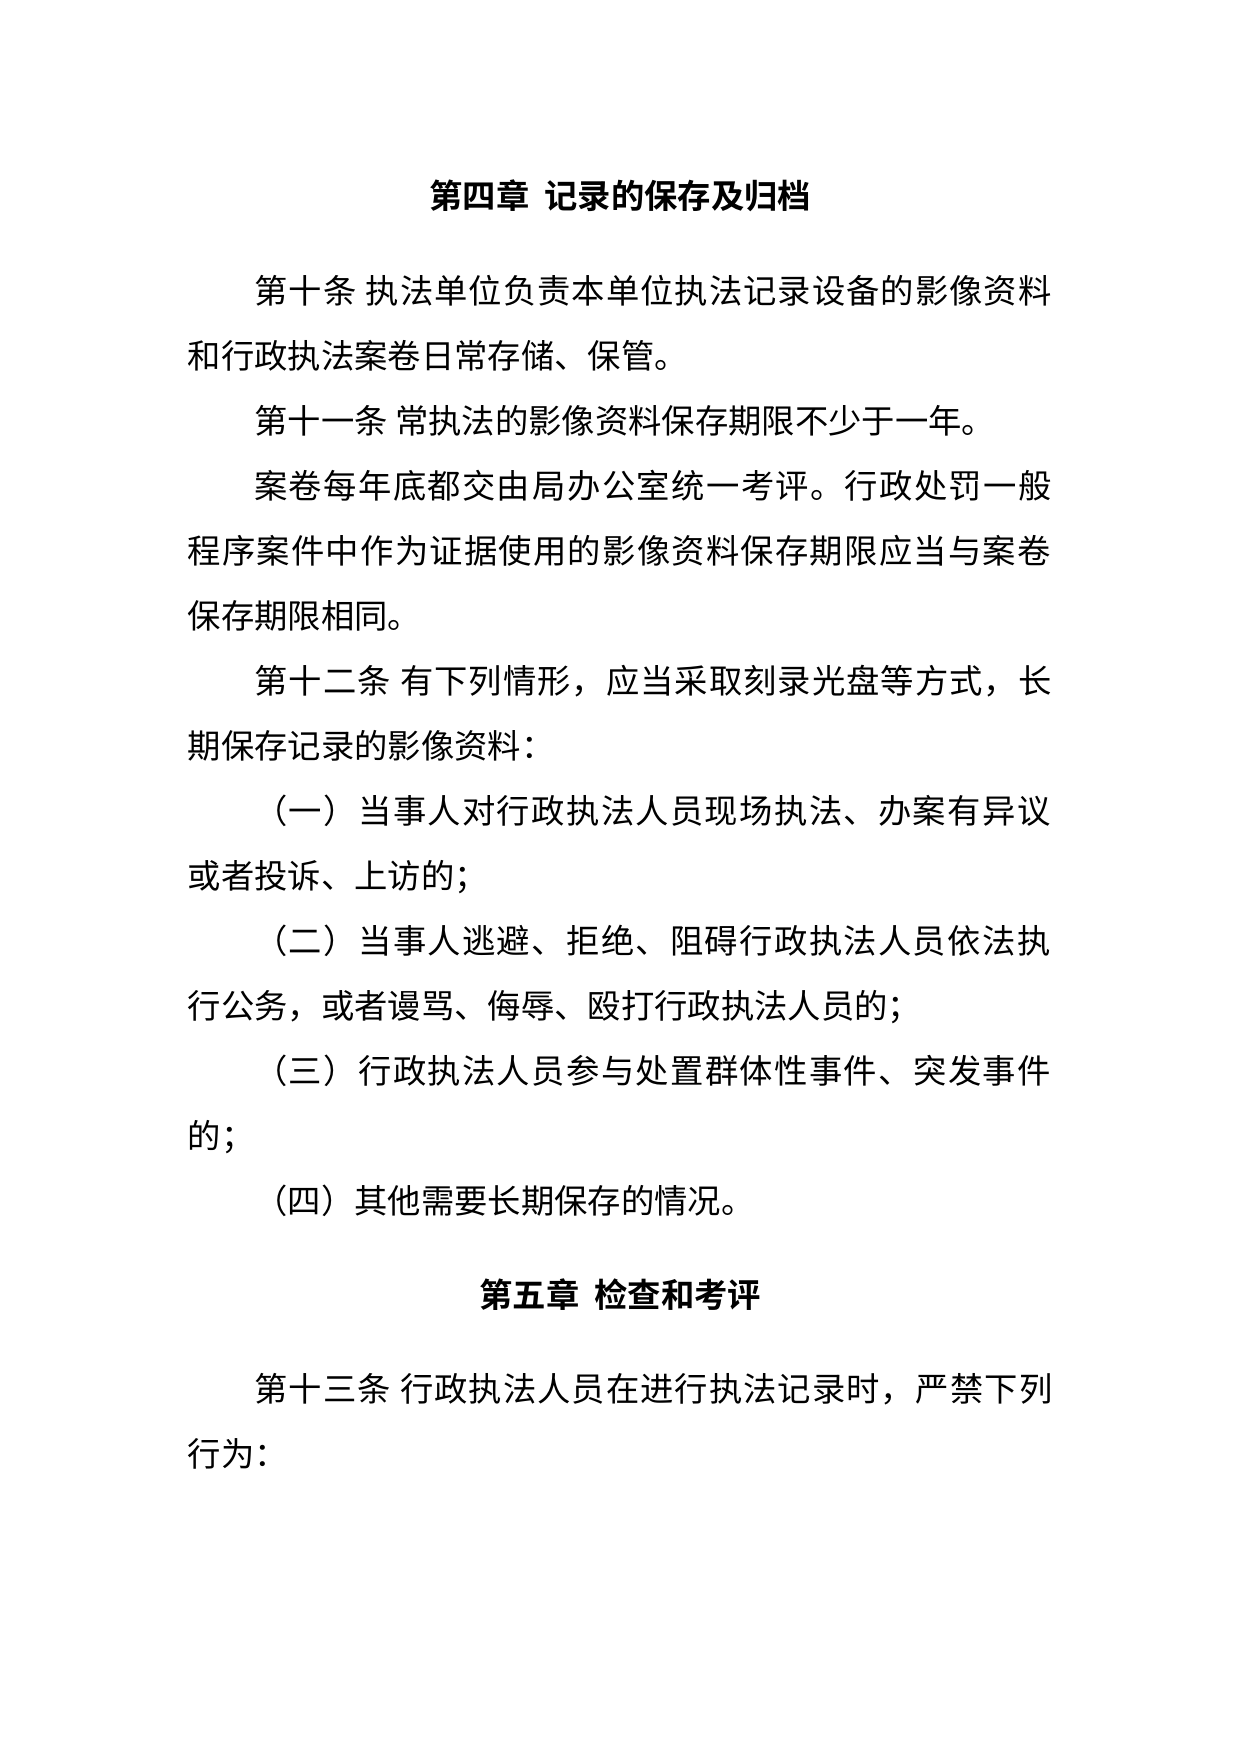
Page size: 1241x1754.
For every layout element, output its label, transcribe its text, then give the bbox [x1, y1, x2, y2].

text 第四章 记录的保存及归档 [187, 162, 1053, 227]
text 第十一条 常执法的影像资料保存期限不少于一年。 [187, 386, 1053, 451]
text （三）行政执法人员参与处置群体性事件、突发事件的； [187, 1036, 1053, 1166]
text （二）当事人逃避、拒绝、阻碍行政执法人员依法执行公务，或者谩骂、侮辱、殴打行政执法人员的； [187, 906, 1053, 1036]
text 案卷每年底都交由局办公室统一考评。行政处罚一般程序案件中作为证据使用的影像资料保存期限应当与案卷保存期限相同。 [187, 451, 1053, 646]
text （四）其他需要长期保存的情况。 [187, 1166, 1053, 1231]
text 第十条 执法单位负责本单位执法记录设备的影像资料和行政执法案卷日常存储、保管。 [187, 256, 1053, 386]
text 第十三条 行政执法人员在进行执法记录时，严禁下列行为： [187, 1354, 1053, 1484]
text （一）当事人对行政执法人员现场执法、办案有异议或者投诉、上访的； [187, 776, 1053, 906]
text 第十二条 有下列情形，应当采取刻录光盘等方式，长期保存记录的影像资料： [187, 646, 1053, 776]
text 第五章 检查和考评 [187, 1260, 1053, 1325]
